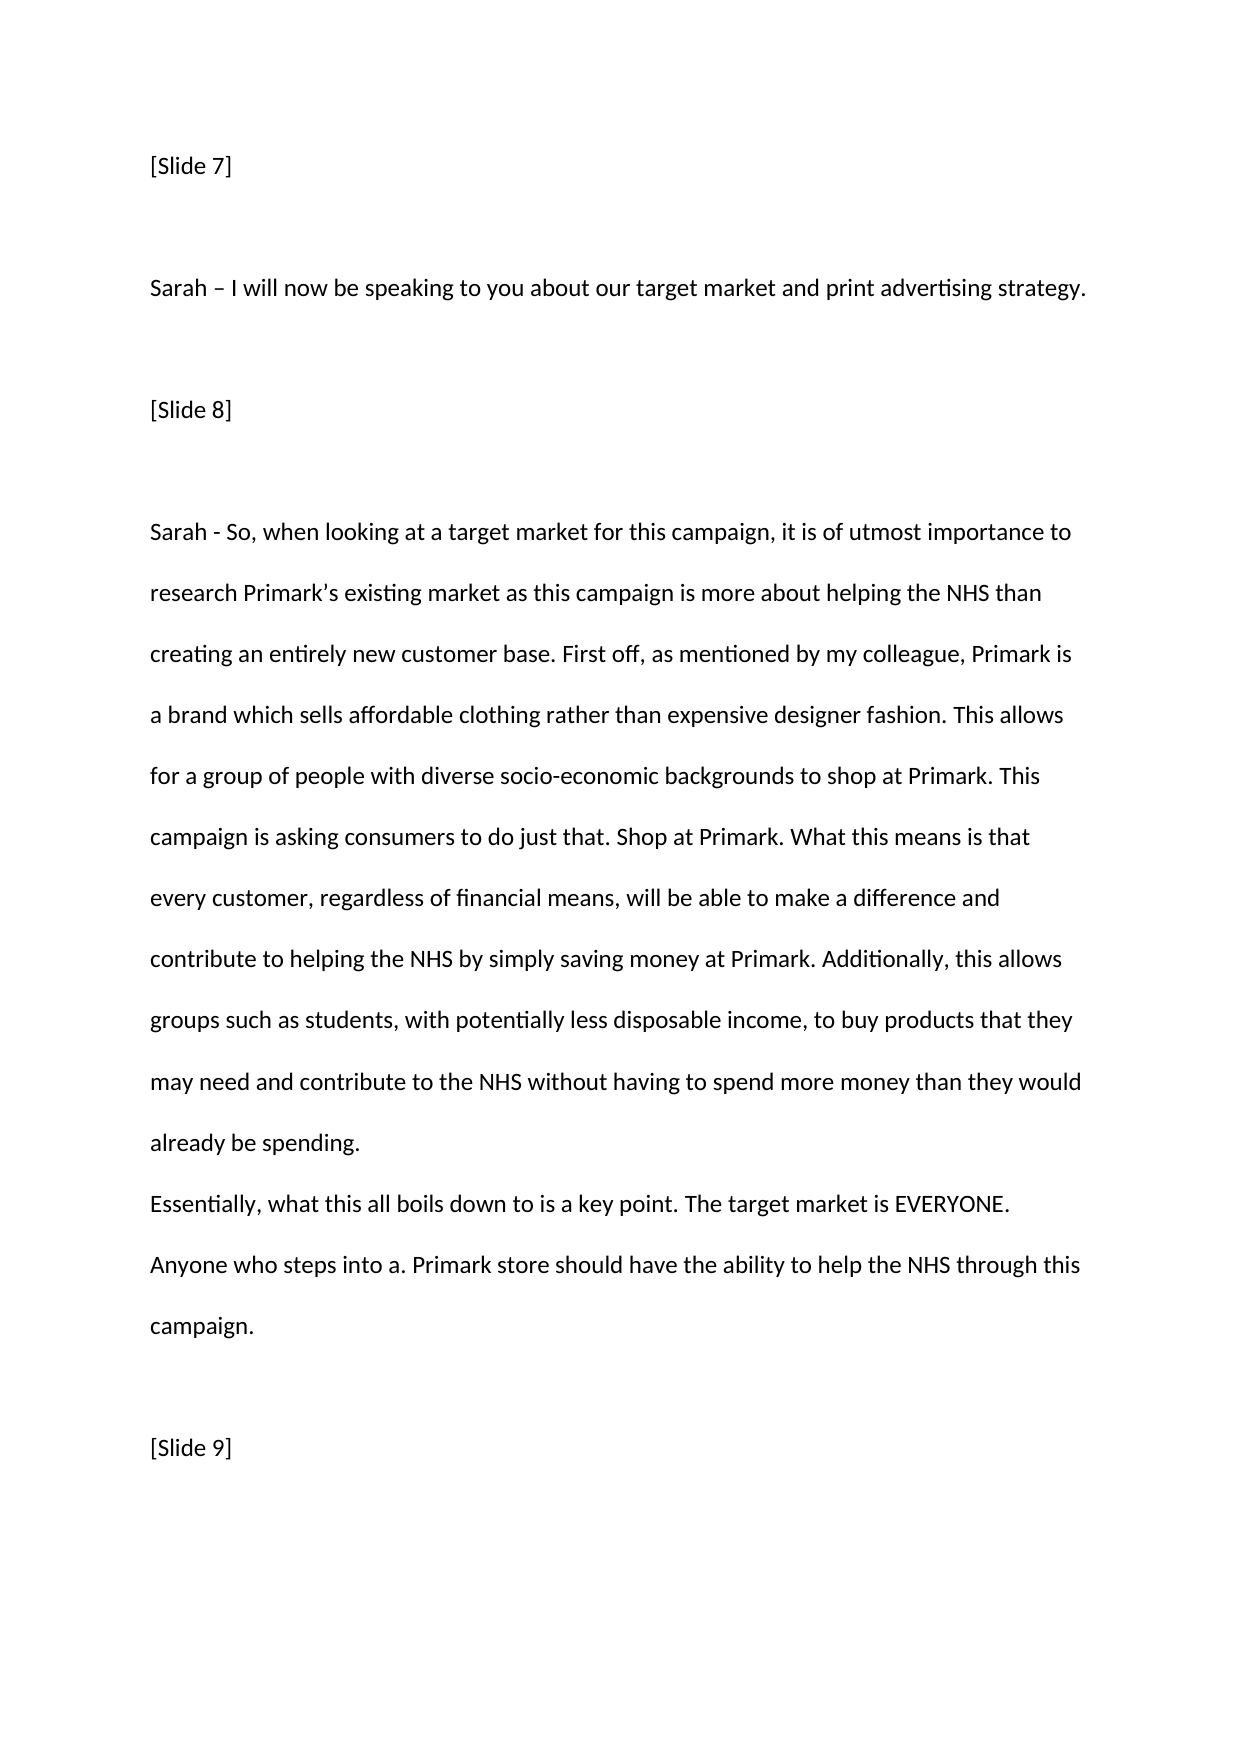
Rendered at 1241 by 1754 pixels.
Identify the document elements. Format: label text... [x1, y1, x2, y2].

text Sarah – I will now be speaking to you about our target market and print advertising strategy. [150, 272, 1090, 303]
text [Slide 8] [150, 394, 1090, 425]
text Sarah - So, when looking at a target market for this campaign, it is of utmost importance to research Primark’s existing market as this campaign is more about helping the NHS than creating an entirely new customer base. First off, as mentioned by my colleague, Primark is a brand which sells affordable clothing rather than expensive designer fashion. This allows for a group of people with diverse socio-economic backgrounds to shop at Primark. This campaign is asking consumers to do just that. Shop at Primark. What this means is that every customer, regardless of financial means, will be able to make a difference and contribute to helping the NHS by simply saving money at Primark. Additionally, this allows groups such as students, with potentially less disposable income, to buy products that they may need and contribute to the NHS without having to spend more money than they would already be spending. [150, 516, 1090, 1157]
text Essentially, what this all boils down to is a key point. The target market is EVERYONE. Anyone who steps into a. Primark store should have the ability to help the NHS through this campaign. [150, 1188, 1090, 1340]
text [Slide 9] [150, 1432, 1090, 1462]
text [Slide 7] [150, 150, 1090, 181]
